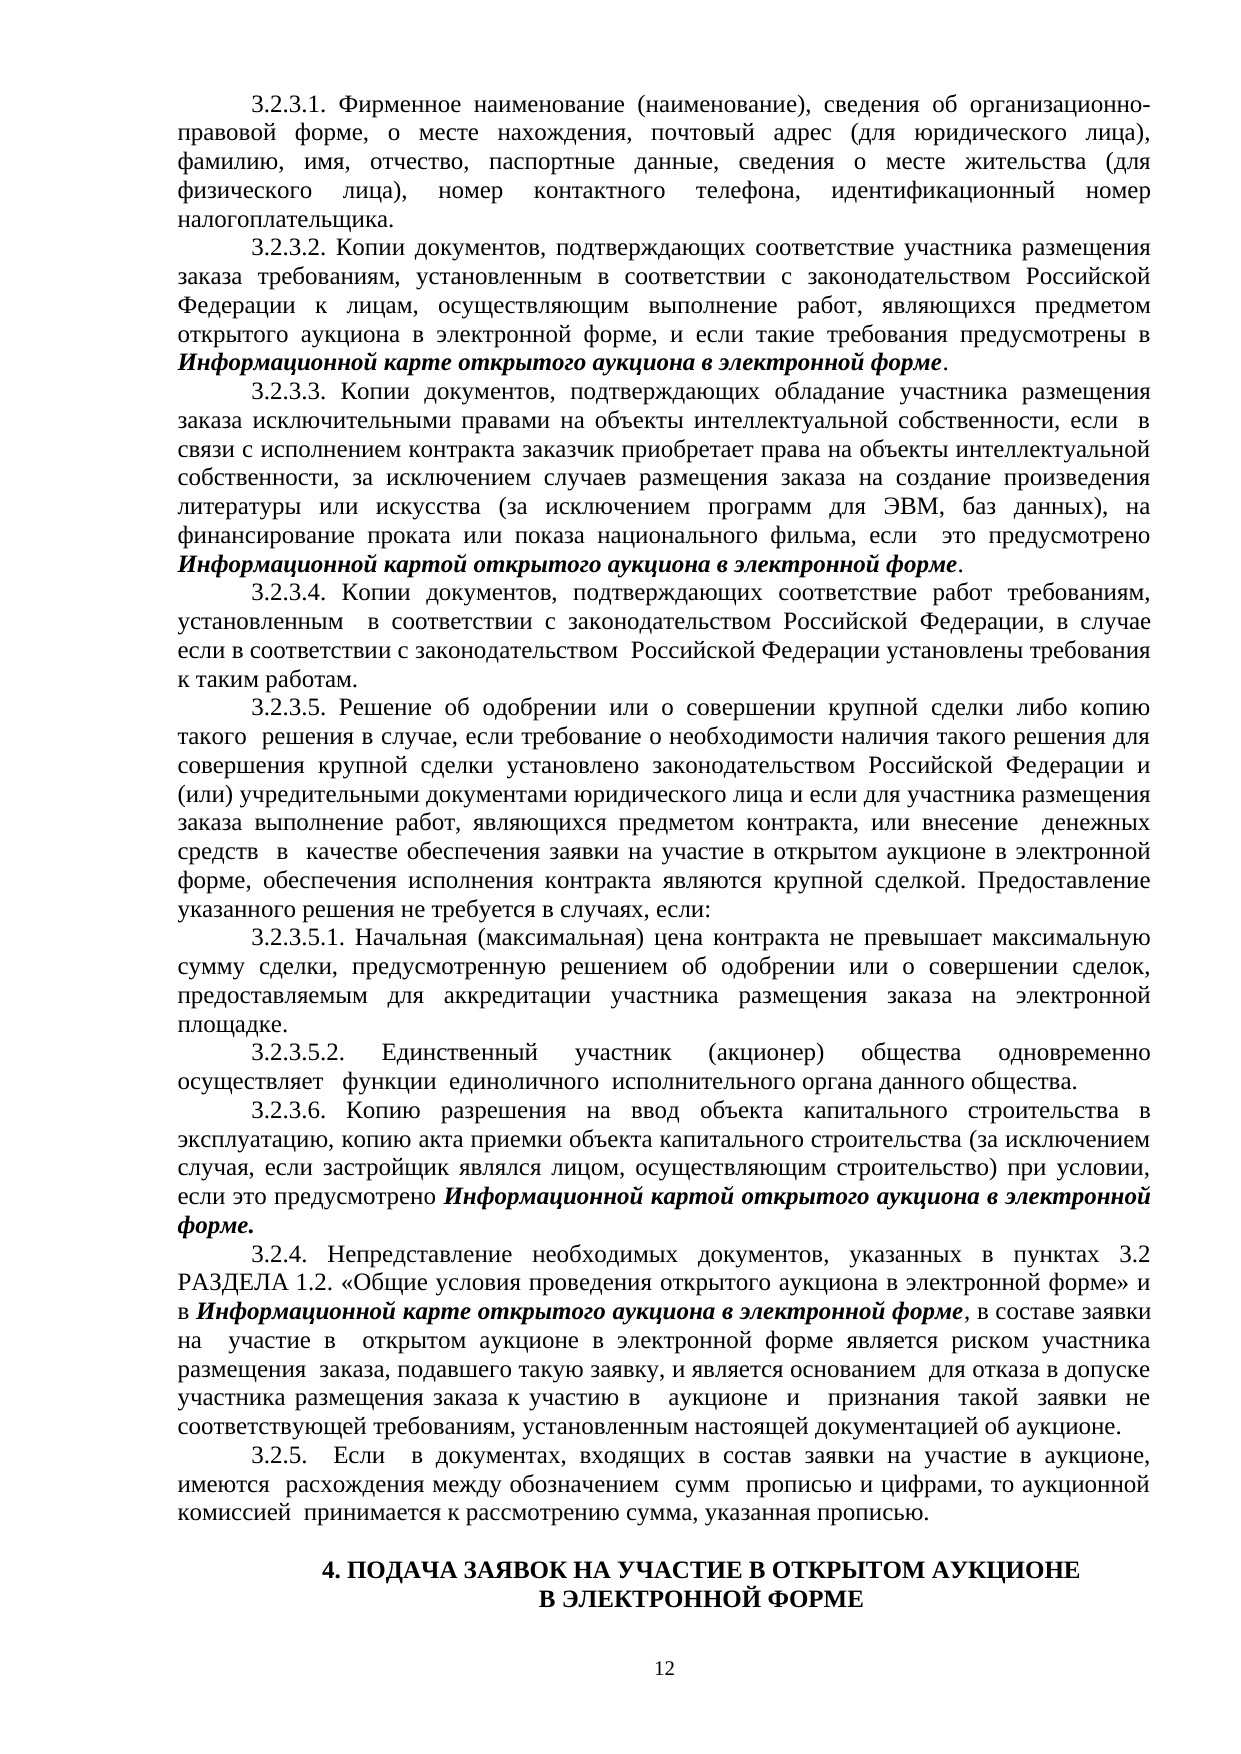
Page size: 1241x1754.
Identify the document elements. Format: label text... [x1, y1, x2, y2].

text 3.2.4. Непредставление необходимых документов, указанных в пунктах 3.2 РАЗДЕЛА 1.2. «Общие условия проведения открытого аукциона в электронной форме» и в Информационной карте открытого аукциона в электронной форме, в составе заявки на участие в открытом аукционе в электронной форме является риском участника размещения заказа, подавшего такую заявку, и является основанием для отказа в допуске участника размещения заказа к участию в аукционе и признания такой заявки не соответствующей требованиям, установленным настоящей документацией об аукционе. [177, 1239, 1152, 1440]
text 3.2.3.6. Копию разрешения на ввод объекта капитального строительства в эксплуатацию, копию акта приемки объекта капитального строительства (за исключением случая, если застройщик являлся лицом, осуществляющим строительство) при условии, если это предусмотрено Информационной картой открытого аукциона в электронной форме. [177, 1095, 1152, 1239]
text 3.2.3.4. Копии документов, подтверждающих соответствие работ требованиям, установленным в соответствии с законодательством Российской Федерации, в случае если в соответствии с законодательством Российской Федерации установлены требования к таким работам. [177, 577, 1152, 692]
text 3.2.3.3. Копии документов, подтверждающих обладание участника размещения заказа исключительными правами на объекты интеллектуальной собственности, если в связи с исполнением контракта заказчик приобретает права на объекты интеллектуальной собственности, за исключением случаев размещения заказа на создание произведения литературы или искусства (за исключением программ для ЭВМ, баз данных), на финансирование проката или показа национального фильма, если это предусмотрено Информационной картой открытого аукциона в электронной форме. [177, 376, 1152, 577]
text В ЭЛЕКТРОННОЙ ФОРМЕ [177, 1584, 1152, 1612]
text 4. ПОДАЧА ЗАЯВОК НА УЧАСТИЕ В ОТКРЫТОМ АУКЦИОНЕ [177, 1555, 1152, 1584]
text 3.2.3.5. Решение об одобрении или о совершении крупной сделки либо копию такого решения в случае, если требование о необходимости наличия такого решения для совершения крупной сделки установлено законодательством Российской Федерации и (или) учредительными документами юридического лица и если для участника размещения заказа выполнение работ, являющихся предметом контракта, или внесение денежных средств в качестве обеспечения заявки на участие в открытом аукционе в электронной форме, обеспечения исполнения контракта являются крупной сделкой. Предоставление указанного решения не требуется в случаях, если: [177, 692, 1152, 922]
text 3.2.3.1. Фирменное наименование (наименование), сведения об организационно-правовой форме, о месте нахождения, почтовый адрес (для юридического лица), фамилию, имя, отчество, паспортные данные, сведения о месте жительства (для физического лица), номер контактного телефона, идентификационный номер налогоплательщика. [177, 89, 1152, 232]
text 3.2.3.5.1. Начальная (максимальная) цена контракта не превышает максимальную сумму сделки, предусмотренную решением об одобрении или о совершении сделок, предоставляемым для аккредитации участника размещения заказа на электронной площадке. [177, 922, 1152, 1037]
text 3.2.5. Если в документах, входящих в состав заявки на участие в аукционе, имеются расхождения между обозначением сумм прописью и цифрами, то аукционной комиссией принимается к рассмотрению сумма, указанная прописью. [177, 1440, 1152, 1526]
text 3.2.3.5.2. Единственный участник (акционер) общества одновременно осуществляет функции единоличного исполнительного органа данного общества. [177, 1037, 1152, 1095]
text 3.2.3.2. Копии документов, подтверждающих соответствие участника размещения заказа требованиям, установленным в соответствии с законодательством Российской Федерации к лицам, осуществляющим выполнение работ, являющихся предметом открытого аукциона в электронной форме, и если такие требования предусмотрены в Информационной карте открытого аукциона в электронной форме. [177, 232, 1152, 376]
